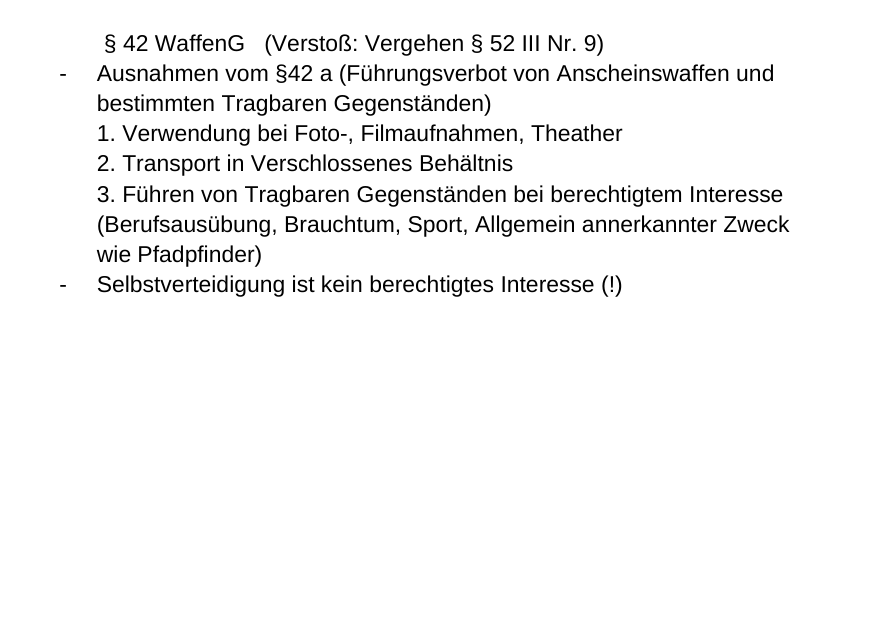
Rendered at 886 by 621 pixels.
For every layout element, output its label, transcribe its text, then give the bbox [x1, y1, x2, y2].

list 1. Verwendung bei Foto-, Filmaufnahmen, Theather [97, 120, 827, 147]
list 2. Transport in Verschlossenes Behältnis [97, 150, 827, 177]
list (Berufsausübung, Brauchtum, Sport, Allgemein annerkannter Zweck wie Pfadpfinder) [97, 211, 827, 267]
list 3. Führen von Tragbaren Gegenständen bei berechtigtem Interesse [97, 181, 827, 207]
list § 42 WaffenG (Verstoß: Vergehen § 52 III Nr. 9) [59, 29, 827, 56]
list Selbstverteidigung ist kein berechtigtes Interesse (!) [59, 271, 827, 298]
list Ausnahmen vom §42 a (Führungsverbot von Anscheinswaffen und bestimmten Tragbaren Gegenständen) [59, 60, 827, 116]
